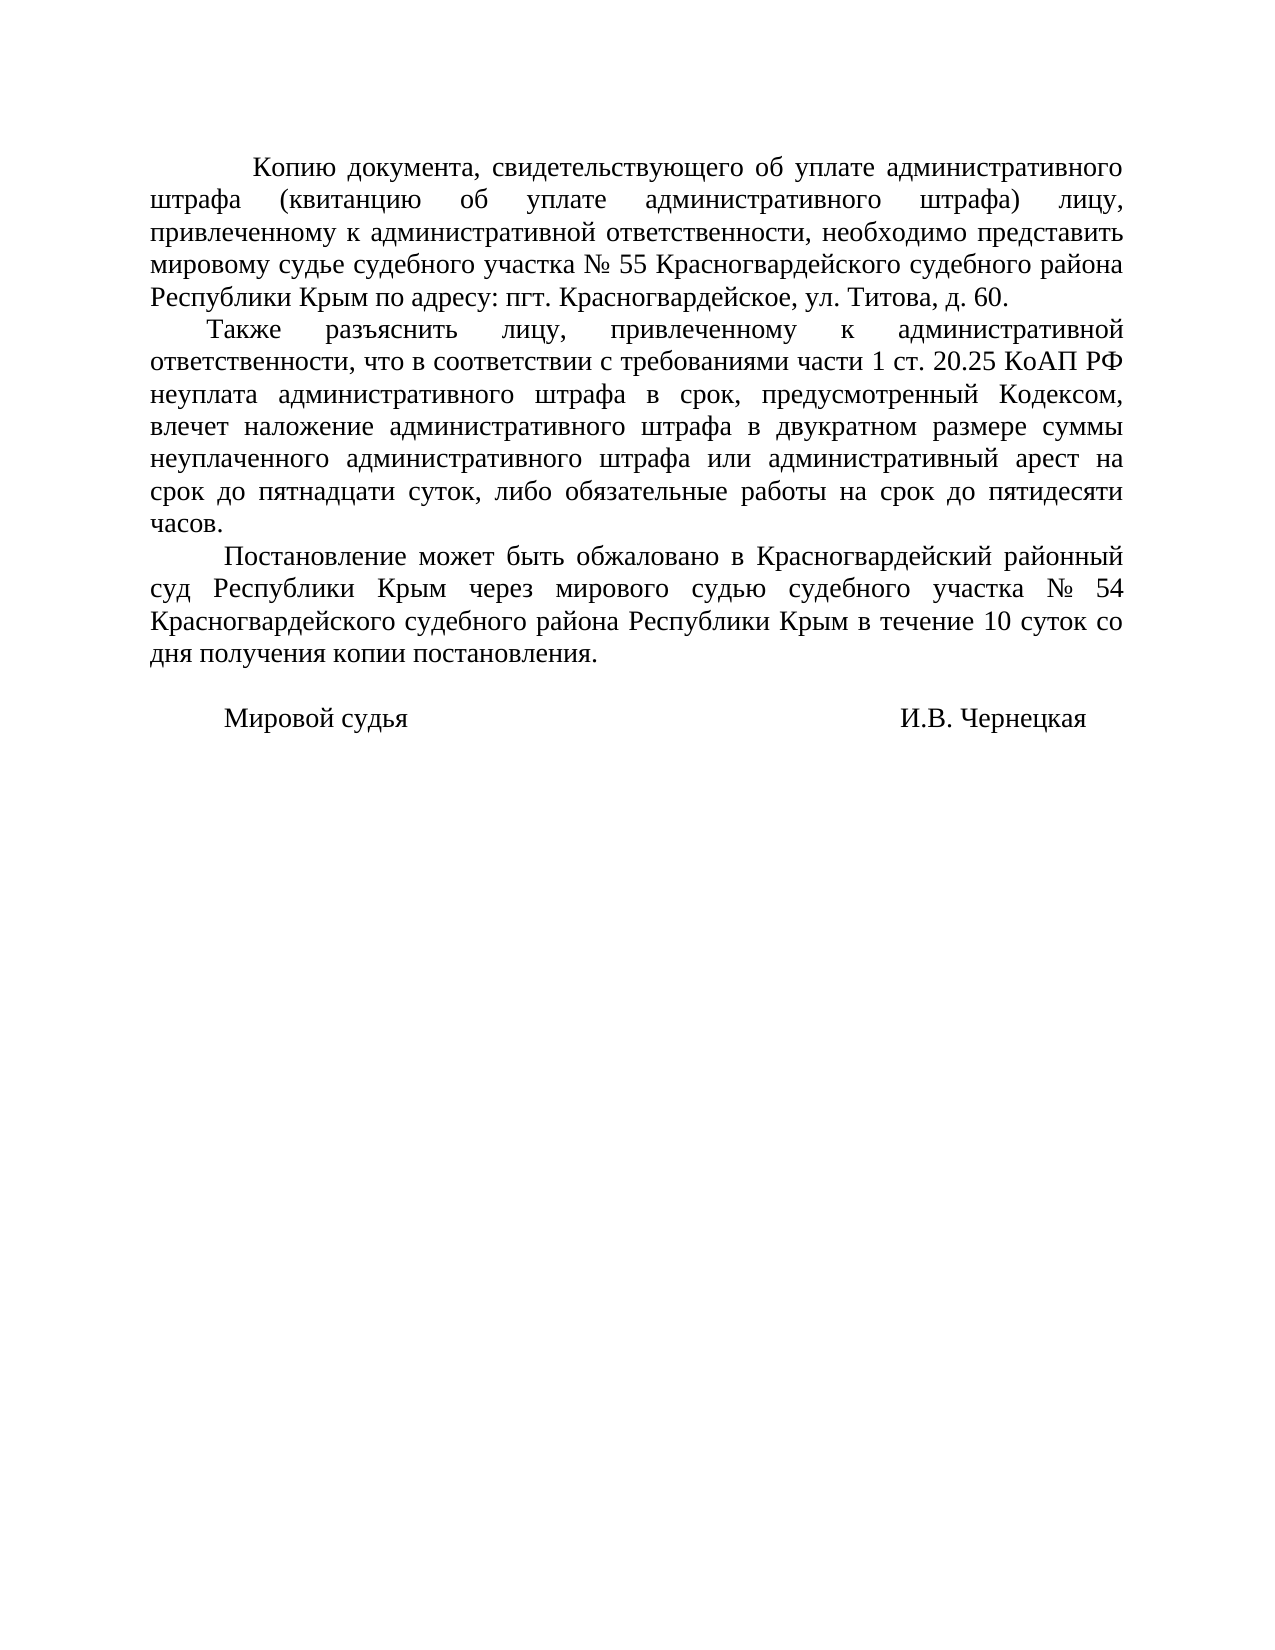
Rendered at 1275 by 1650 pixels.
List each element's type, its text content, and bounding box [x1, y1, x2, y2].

text Постановление может быть обжаловано в Красногвардейский районный суд Республики Крым через мирового судью судебного участка № 54 Красногвардейского судебного района Республики Крым в течение 10 суток со дня получения копии постановления. [150, 539, 1125, 668]
text Копию документа, свидетельствующего об уплате административного штрафа (квитанцию об уплате административного штрафа) лицу, привлеченному к административной ответственности, необходимо представить мировому судье судебного участка № 55 Красногвардейского судебного района Республики Крым по адресу: пгт. Красногвардейское, ул. Титова, д. 60. [150, 150, 1125, 312]
text Также разъяснить лицу, привлеченному к административной ответственности, что в соответствии с требованиями части 1 ст. 20.25 КоАП РФ неуплата административного штрафа в срок, предусмотренный Кодексом, влечет наложение административного штрафа в двукратном размере суммы неуплаченного административного штрафа или административный арест на срок до пятнадцати суток, либо обязательные работы на срок до пятидесяти часов. [150, 312, 1125, 539]
text Мировой судья И.В. Чернецкая [150, 701, 1125, 733]
